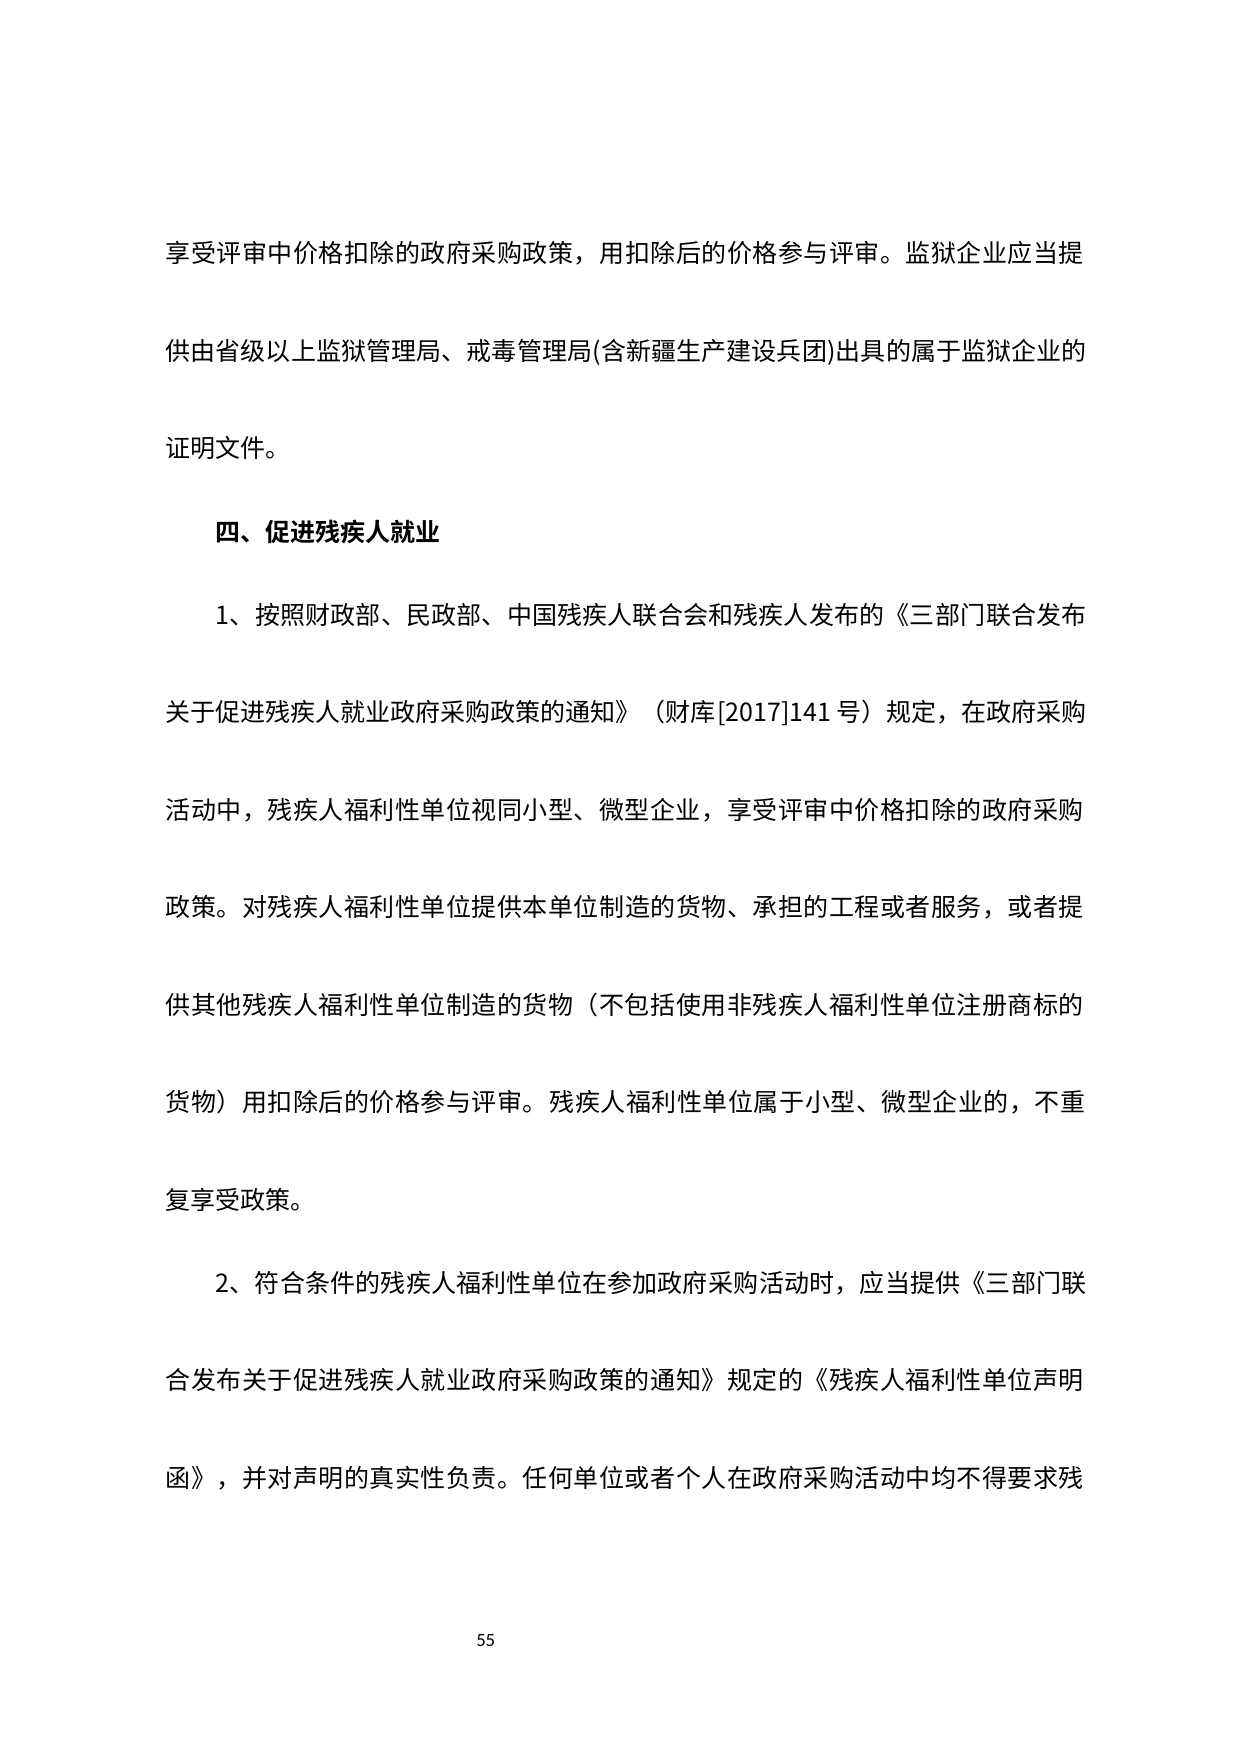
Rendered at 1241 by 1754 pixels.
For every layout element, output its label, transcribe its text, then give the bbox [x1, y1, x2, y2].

text 1、按照财政部、民政部、中国残疾人联合会和残疾人发布的《三部门联合发布关于促进残疾人就业政府采购政策的通知》（财库[2017]141号）规定，在政府采购活动中，残疾人福利性单位视同小型、微型企业，享受评审中价格扣除的政府采购政策。对残疾人福利性单位提供本单位制造的货物、承担的工程或者服务，或者提供其他残疾人福利性单位制造的货物（不包括使用非残疾人福利性单位注册商标的货物）用扣除后的价格参与评审。残疾人福利性单位属于小型、微型企业的，不重复享受政策。 [165, 581, 1087, 1231]
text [165, 219, 1087, 479]
text 四、促进残疾人就业 [165, 498, 1087, 563]
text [165, 1249, 1087, 1509]
